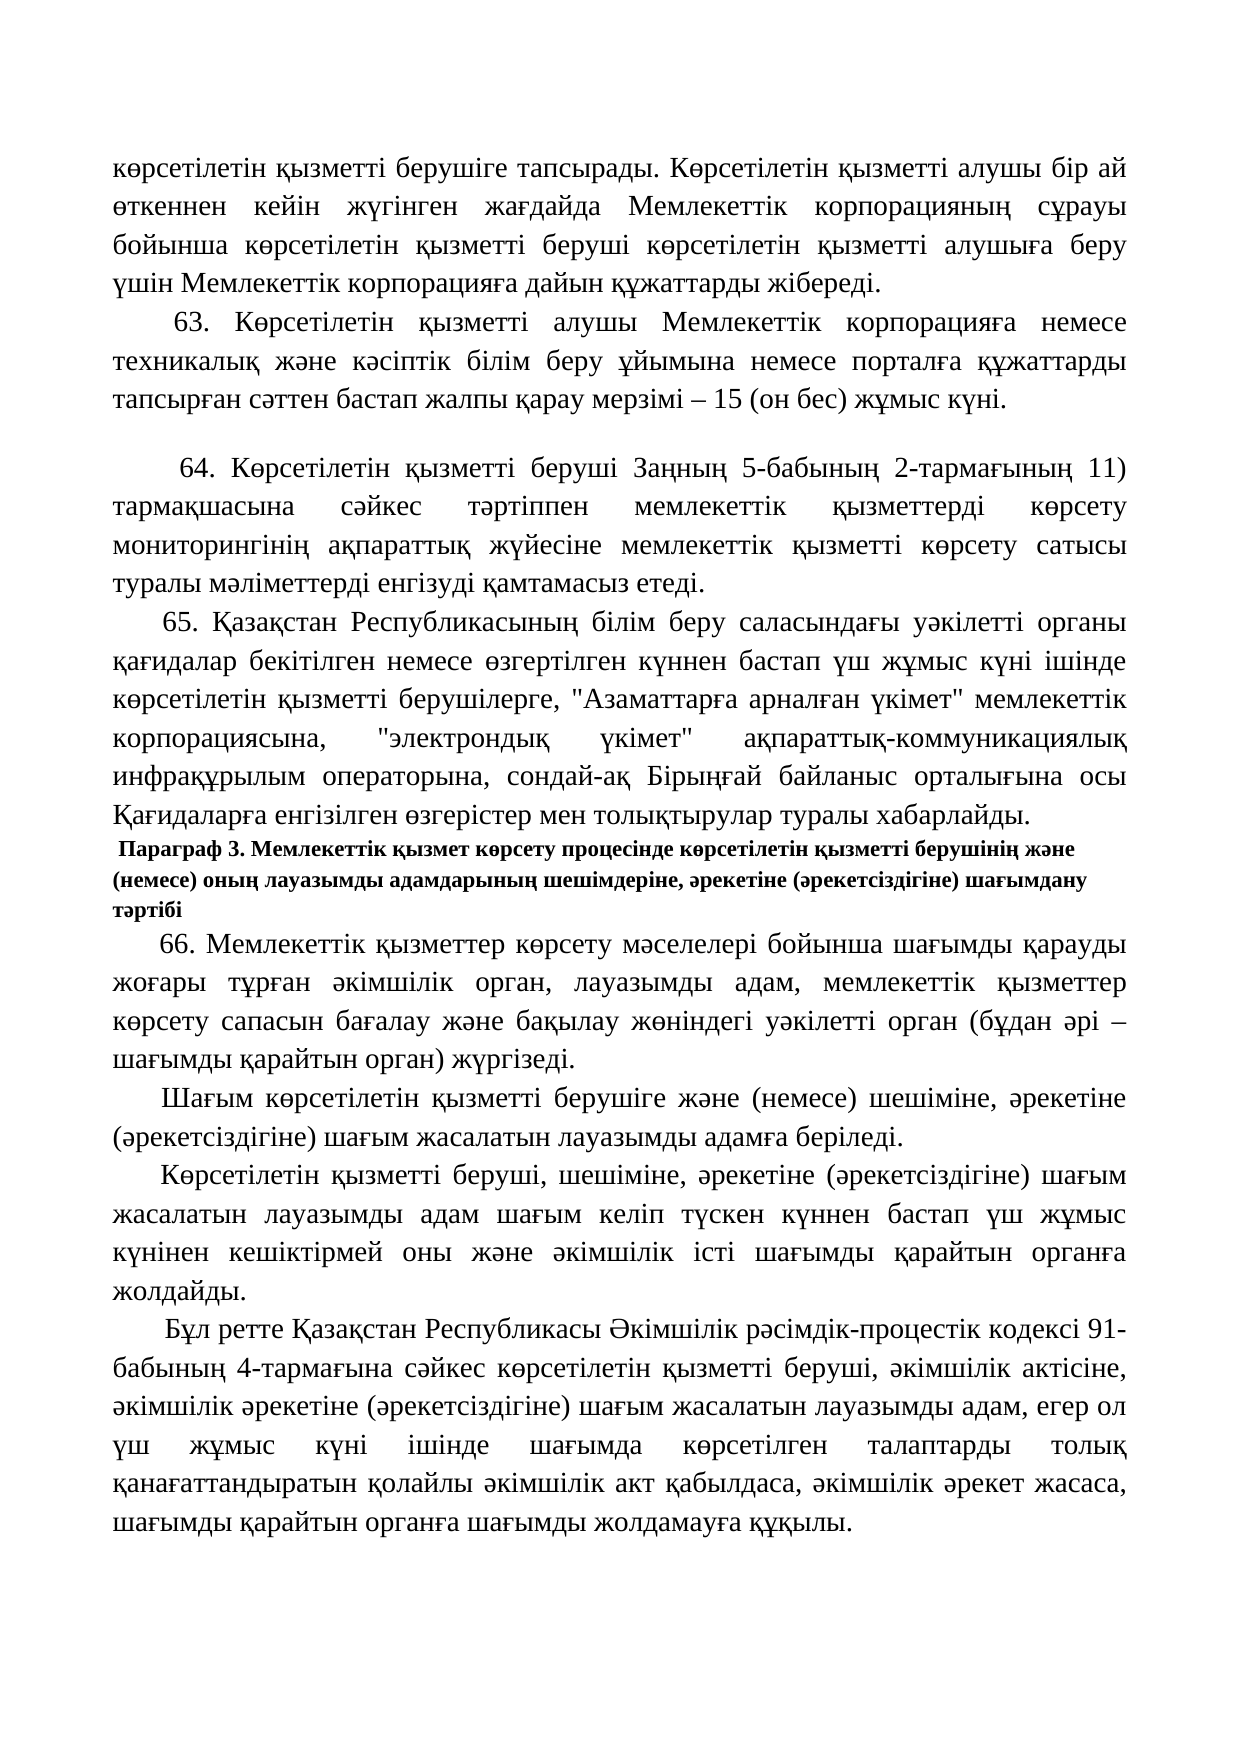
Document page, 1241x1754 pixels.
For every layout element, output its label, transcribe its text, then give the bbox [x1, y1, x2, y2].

text 63. Көрсетілетін қызметті алушы Мемлекеттік корпорацияға немесе техникалық және кәсіптік білім беру ұйымына немесе порталға құжаттарды тапсырған сәттен бастап жалпы қарау мерзімі – 15 (он бес) жұмыс күні. [112, 304, 1128, 415]
text Параграф 3. Мемлекеттік қызмет көрсету процесінде көрсетілетін қызметті берушінің және (немесе) оның лауазымды адамдарының шешімдеріне, әрекетіне (әрекетсіздігіне) шағымдану тәртібі [112, 835, 1128, 922]
text 65. Қазақстан Республикасының білім беру саласындағы уәкілетті органы қағидалар бекітілген немесе өзгертілген күннен бастап үш жұмыс күні ішінде көрсетілетін қызметті берушілерге, "Азаматтарға арналған үкімет" мемлекеттік корпорациясына, "электрондық үкімет" ақпараттық-коммуникациялық инфрақұрылым операторына, сондай-ақ Бірыңғай байланыс орталығына осы Қағидаларға енгізілген өзгерістер мен толықтырулар туралы хабарлайды. [112, 604, 1128, 830]
text Бұл ретте Қазақстан Республикасы Әкімшілік рәсімдік-процестік кодексі 91-бабының 4-тармағына сәйкес көрсетілетін қызметті беруші, әкімшілік актісіне, әкімшілік әрекетіне (әрекетсіздігіне) шағым жасалатын лауазымды адам, егер ол үш жұмыс күні ішінде шағымда көрсетілген талаптарды толық қанағаттандыратын қолайлы әкімшілік акт қабылдаса, әкімшілік әрекет жасаса, шағымды қарайтын органға шағымды жолдамауға құқылы. [112, 1311, 1128, 1538]
text 66. Мемлекеттік қызметтер көрсету мәселелері бойынша шағымды қарауды жоғары тұрған әкімшілік орган, лауазымды адам, мемлекеттік қызметтер көрсету сапасын бағалау және бақылау жөніндегі уәкілетті орган (бұдан әрі – шағымды қарайтын орган) жүргізеді. [112, 926, 1128, 1075]
text 64. Көрсетілетін қызметті беруші Заңның 5-бабының 2-тармағының 11) тармақшасына сәйкес тәртіппен мемлекеттік қызметтерді көрсету мониторингінің ақпараттық жүйесіне мемлекеттік қызметті көрсету сатысы туралы мәліметтерді енгізуді қамтамасыз етеді. [112, 450, 1128, 599]
text Көрсетілетін қызметті беруші, шешіміне, әрекетіне (әрекетсіздігіне) шағым жасалатын лауазымды адам шағым келіп түскен күннен бастап үш жұмыс күнінен кешіктірмей оны және әкімшілік істі шағымды қарайтын органға жолдайды. [112, 1157, 1128, 1306]
text Шағым көрсетілетін қызметті берушіге және (немесе) шешіміне, әрекетіне (әрекетсіздігіне) шағым жасалатын лауазымды адамға беріледі. [112, 1080, 1128, 1152]
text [112, 150, 1128, 299]
